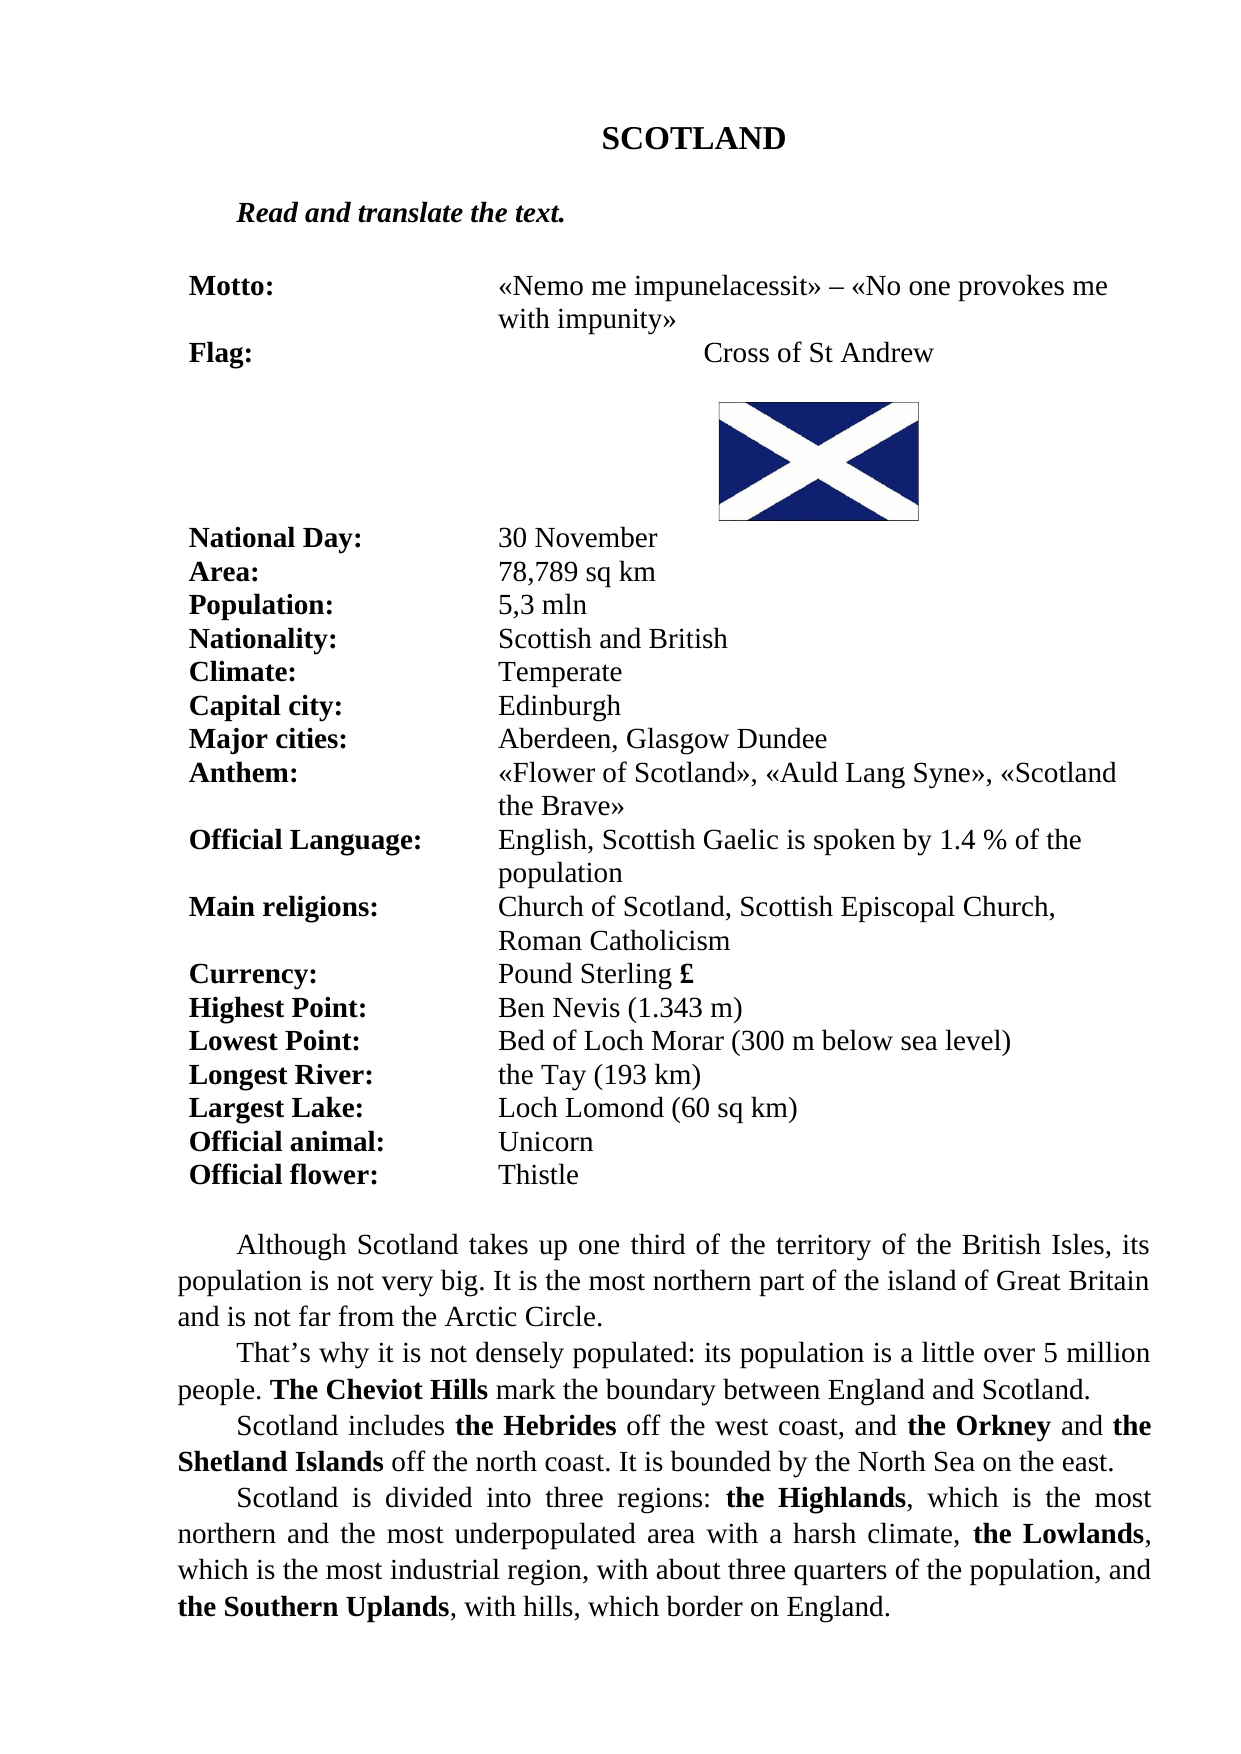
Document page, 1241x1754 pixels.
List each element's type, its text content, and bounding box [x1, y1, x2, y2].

table_cell Official animal: [177, 1124, 487, 1157]
table_cell Bed of Loch Morar (300 m below sea level) [487, 1023, 1151, 1057]
table_cell Temperate [487, 654, 1151, 688]
table_cell Ben Nevis (1.343 m) [487, 990, 1151, 1023]
table_cell Highest Point: [177, 990, 487, 1023]
table_header Motto: [177, 268, 487, 335]
table_cell Flag: [177, 335, 487, 520]
table_cell 5,3 mln [487, 587, 1151, 621]
table_cell National Day: [177, 520, 487, 554]
table_cell Pound Sterling £ [487, 956, 1151, 990]
table_cell 30 November [487, 520, 1151, 554]
table_cell Climate: [177, 654, 487, 688]
table_cell Largest Lake: [177, 1090, 487, 1124]
table_cell Loch Lomond (60 sq km) [487, 1090, 1151, 1124]
table_cell Population: [177, 587, 487, 621]
table_cell Lowest Point: [177, 1023, 487, 1057]
table_cell Thistle [487, 1158, 1151, 1191]
table_cell Official flower: [177, 1158, 487, 1191]
table_cell Edinburgh [487, 688, 1151, 721]
table_cell Nationality: [177, 621, 487, 654]
table_cell English, Scottish Gaelic is spoken by 1.4 % of the population [487, 822, 1151, 889]
text Although Scotland takes up one third of the territory of the British Isles, its population is not very big. It is the most northern part of the island of Great Britain and is not far from the Arctic Circle. [177, 1227, 1152, 1333]
table_cell Area: [177, 554, 487, 587]
text Read and translate the text. [177, 196, 1152, 229]
table_cell Aberdeen, Glasgow Dundee [487, 721, 1151, 755]
table_cell Unicorn [487, 1124, 1151, 1157]
table_cell 78,789 sq km [487, 554, 1151, 587]
table_cell Capital city: [177, 688, 487, 721]
table_cell Major cities: [177, 721, 487, 755]
table_header «Nemo me impunelacessit» – «No one provokes me with impunity» [487, 268, 1151, 335]
table_cell Church of Scotland, Scottish Episcopal Church, Roman Catholicism [487, 889, 1151, 956]
table_cell Main religions: [177, 889, 487, 956]
text That’s why it is not densely populated: its population is a little over 5 million people. The Cheviot Hills mark the boundary between England and Scotland. [177, 1336, 1152, 1405]
table_cell Currency: [177, 956, 487, 990]
table_cell Cross of St Andrew [487, 335, 1151, 520]
table_cell Longest River: [177, 1057, 487, 1090]
table_cell Scottish and British [487, 621, 1151, 654]
text Scotland is divided into three regions: the Highlands, which is the most northern and the most underpopulated area with a harsh climate, the Lowlands, which is the most industrial region, with about three quarters of the population, and the Southern Uplands, with hills, which border on England. [177, 1480, 1152, 1622]
picture [718, 402, 919, 521]
table_cell Official Language: [177, 822, 487, 889]
text Scotland includes the Hebrides off the west coast, and the Orkney and the Shetland Islands off the north coast. It is bounded by the North Sea on the east. [177, 1408, 1152, 1478]
table_cell «Flower of Scotland», «Auld Lang Syne», «Scotland the Brave» [487, 755, 1151, 822]
table_cell the Tay (193 km) [487, 1057, 1151, 1090]
text SCOTLAND [177, 118, 1152, 156]
table_cell Anthem: [177, 755, 487, 822]
